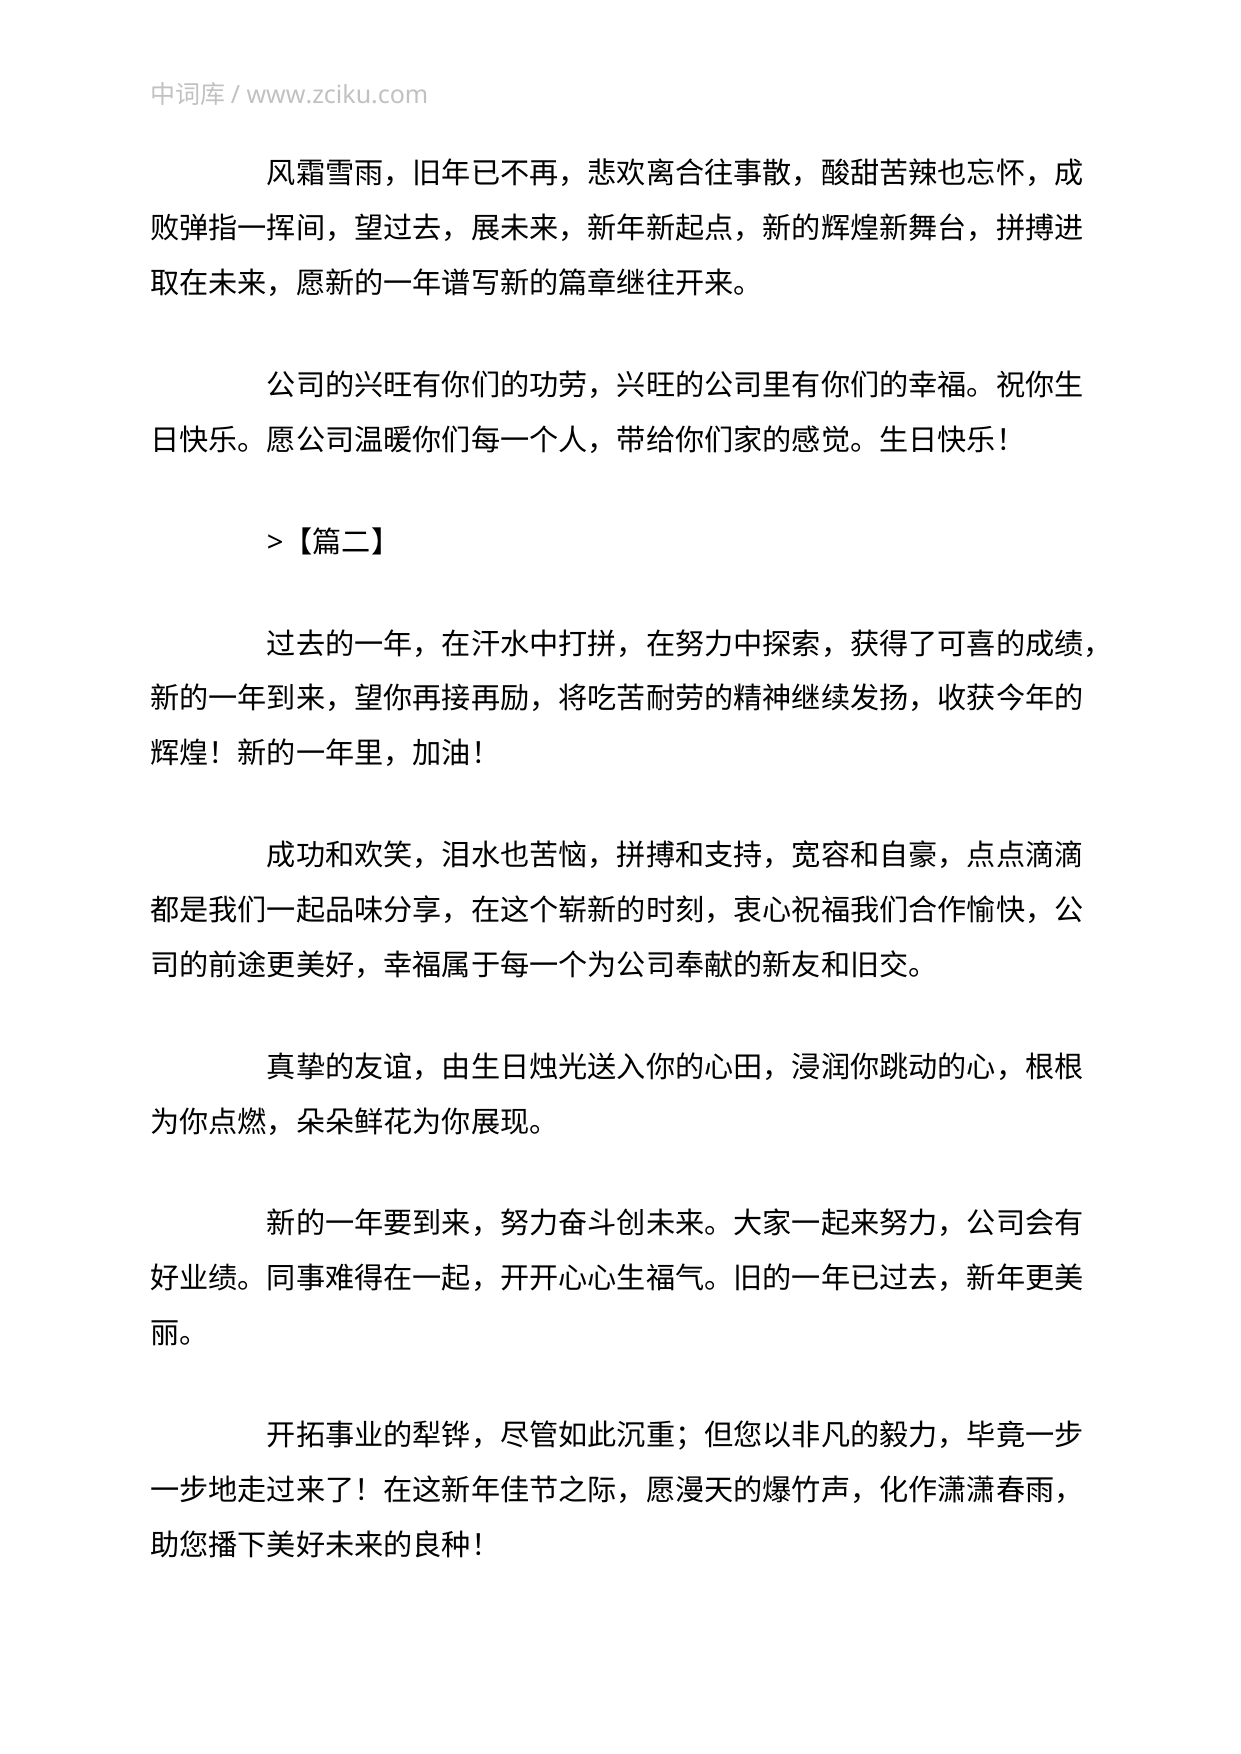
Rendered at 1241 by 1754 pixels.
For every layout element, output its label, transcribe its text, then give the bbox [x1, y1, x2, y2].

text 成功和欢笑，泪水也苦恼，拼搏和支持，宽容和自豪，点点滴滴都是我们一起品味分享，在这个崭新的时刻，衷心祝福我们合作愉快，公司的前途更美好，幸福属于每一个为公司奉献的新友和旧交。 [150, 832, 1090, 984]
text 新的一年要到来，努力奋斗创未来。大家一起来努力，公司会有好业绩。同事难得在一起，开开心心生福气。旧的一年已过去，新年更美丽。 [150, 1200, 1090, 1352]
text >【篇二】 [150, 518, 1090, 561]
text 公司的兴旺有你们的功劳，兴旺的公司里有你们的幸福。祝你生日快乐。愿公司温暖你们每一个人，带给你们家的感觉。生日快乐！ [150, 362, 1090, 459]
text 风霜雪雨，旧年已不再，悲欢离合往事散，酸甜苦辣也忘怀，成败弹指一挥间，望过去，展未来，新年新起点，新的辉煌新舞台，拼搏进取在未来，愿新的一年谱写新的篇章继往开来。 [150, 150, 1090, 302]
text 过去的一年，在汗水中打拼，在努力中探索，获得了可喜的成绩，新的一年到来，望你再接再励，将吃苦耐劳的精神继续发扬，收获今年的辉煌！新的一年里，加油！ [150, 620, 1090, 772]
text 真挚的友谊，由生日烛光送入你的心田，浸润你跳动的心，根根为你点燃，朵朵鲜花为你展现。 [150, 1043, 1090, 1141]
text 开拓事业的犁铧，尽管如此沉重；但您以非凡的毅力，毕竟一步一步地走过来了！在这新年佳节之际，愿漫天的爆竹声，化作潇潇春雨，助您播下美好未来的良种！ [150, 1412, 1090, 1564]
